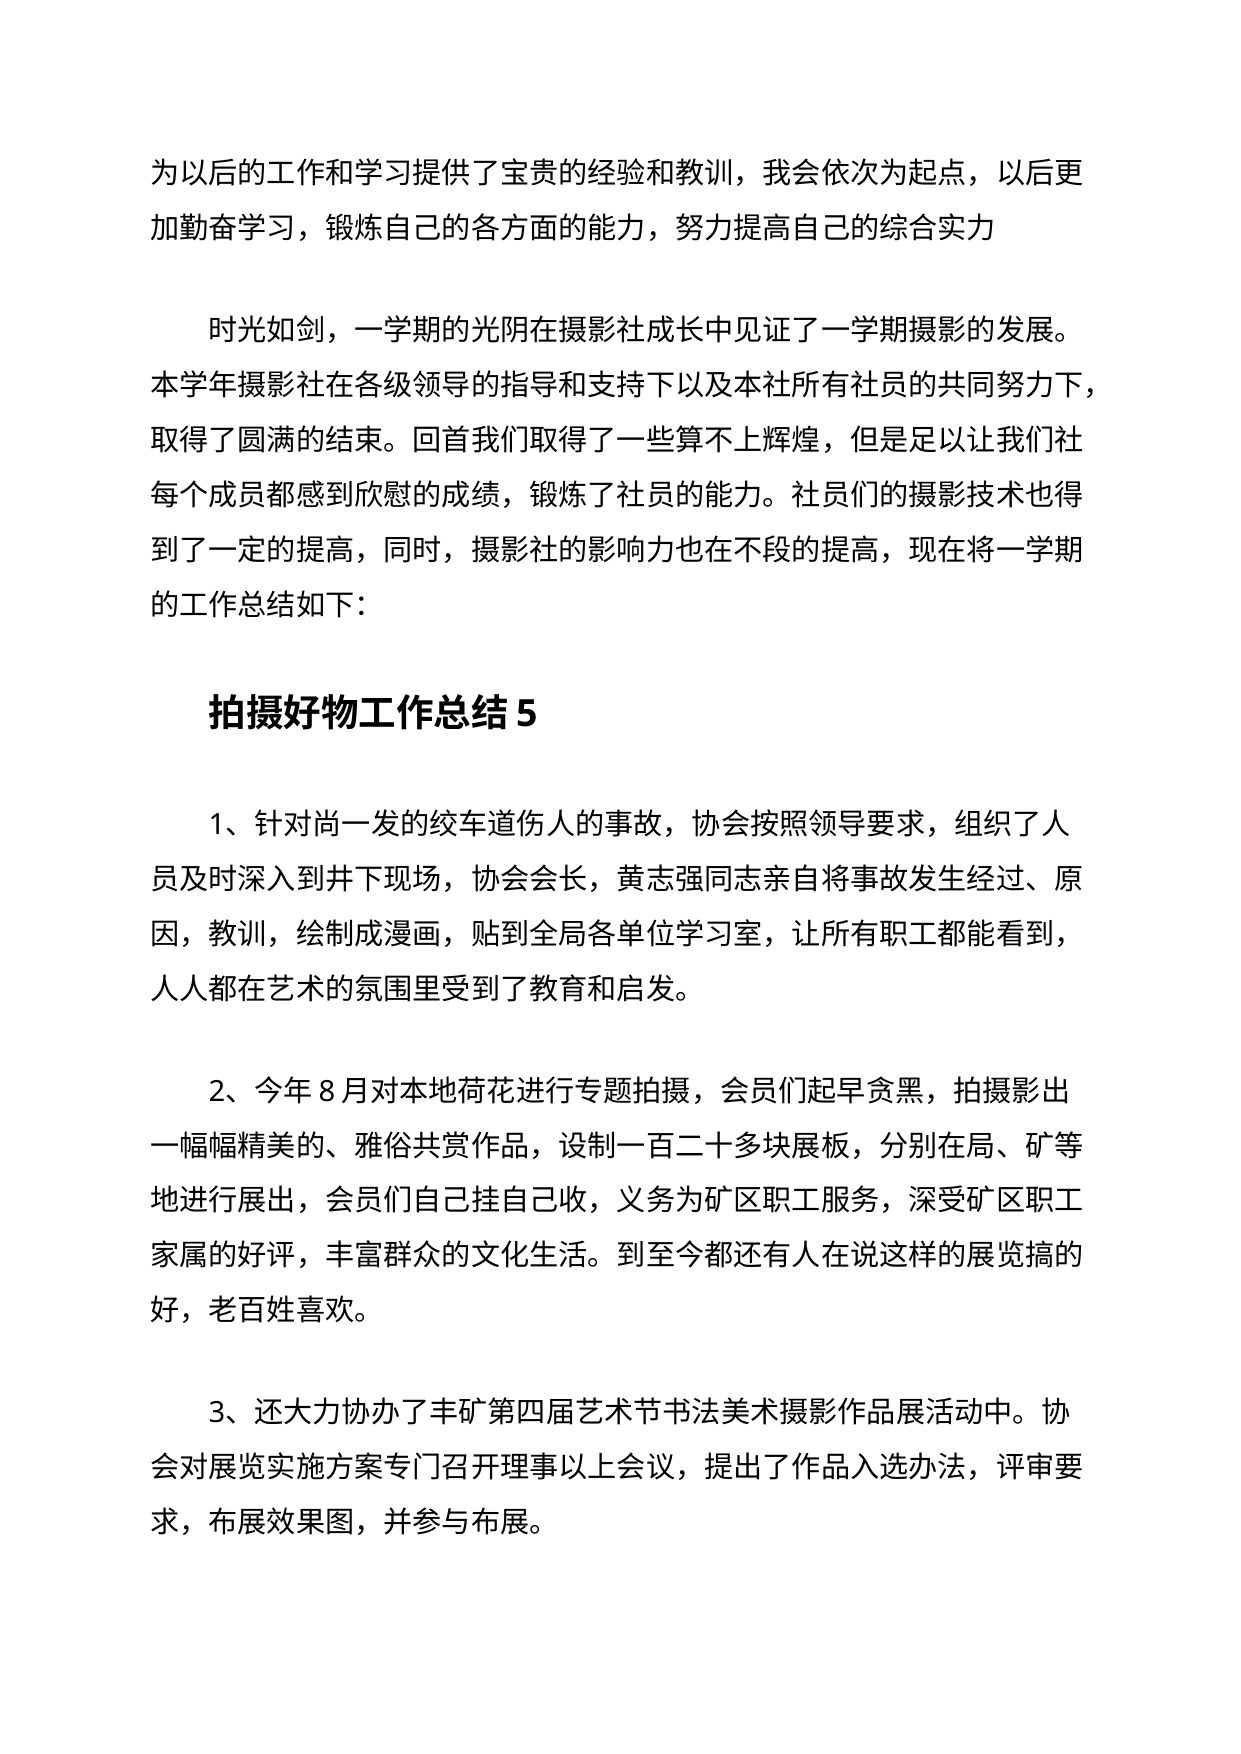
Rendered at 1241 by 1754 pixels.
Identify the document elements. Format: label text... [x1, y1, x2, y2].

text 1、针对尚一发的绞车道伤人的事故，协会按照领导要求，组织了人员及时深入到井下现场，协会会长，黄志强同志亲自将事故发生经过、原因，教训，绘制成漫画，贴到全局各单位学习室，让所有职工都能看到，人人都在艺术的氛围里受到了教育和启发。 [150, 801, 1090, 1008]
text 3、还大力协办了丰矿第四届艺术节书法美术摄影作品展活动中。协会对展览实施方案专门召开理事以上会议，提出了作品入选办法，评审要求，布展效果图，并参与布展。 [150, 1388, 1090, 1541]
text 拍摄好物工作总结5 [150, 683, 1090, 737]
text 时光如剑，一学期的光阴在摄影社成长中见证了一学期摄影的发展。本学年摄影社在各级领导的指导和支持下以及本社所有社员的共同努力下，取得了圆满的结束。回首我们取得了一些算不上辉煌，但是足以让我们社每个成员都感到欣慰的成绩，锻炼了社员的能力。社员们的摄影技术也得到了一定的提高，同时，摄影社的影响力也在不段的提高，现在将一学期的工作总结如下： [150, 307, 1090, 623]
text 2、今年8月对本地荷花进行专题拍摄，会员们起早贪黑，拍摄影出一幅幅精美的、雅俗共赏作品，设制一百二十多块展板，分别在局、矿等地进行展出，会员们自己挂自己收，义务为矿区职工服务，深受矿区职工家属的好评，丰富群众的文化生活。到至今都还有人在说这样的展览搞的好，老百姓喜欢。 [150, 1067, 1090, 1329]
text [150, 150, 1090, 247]
